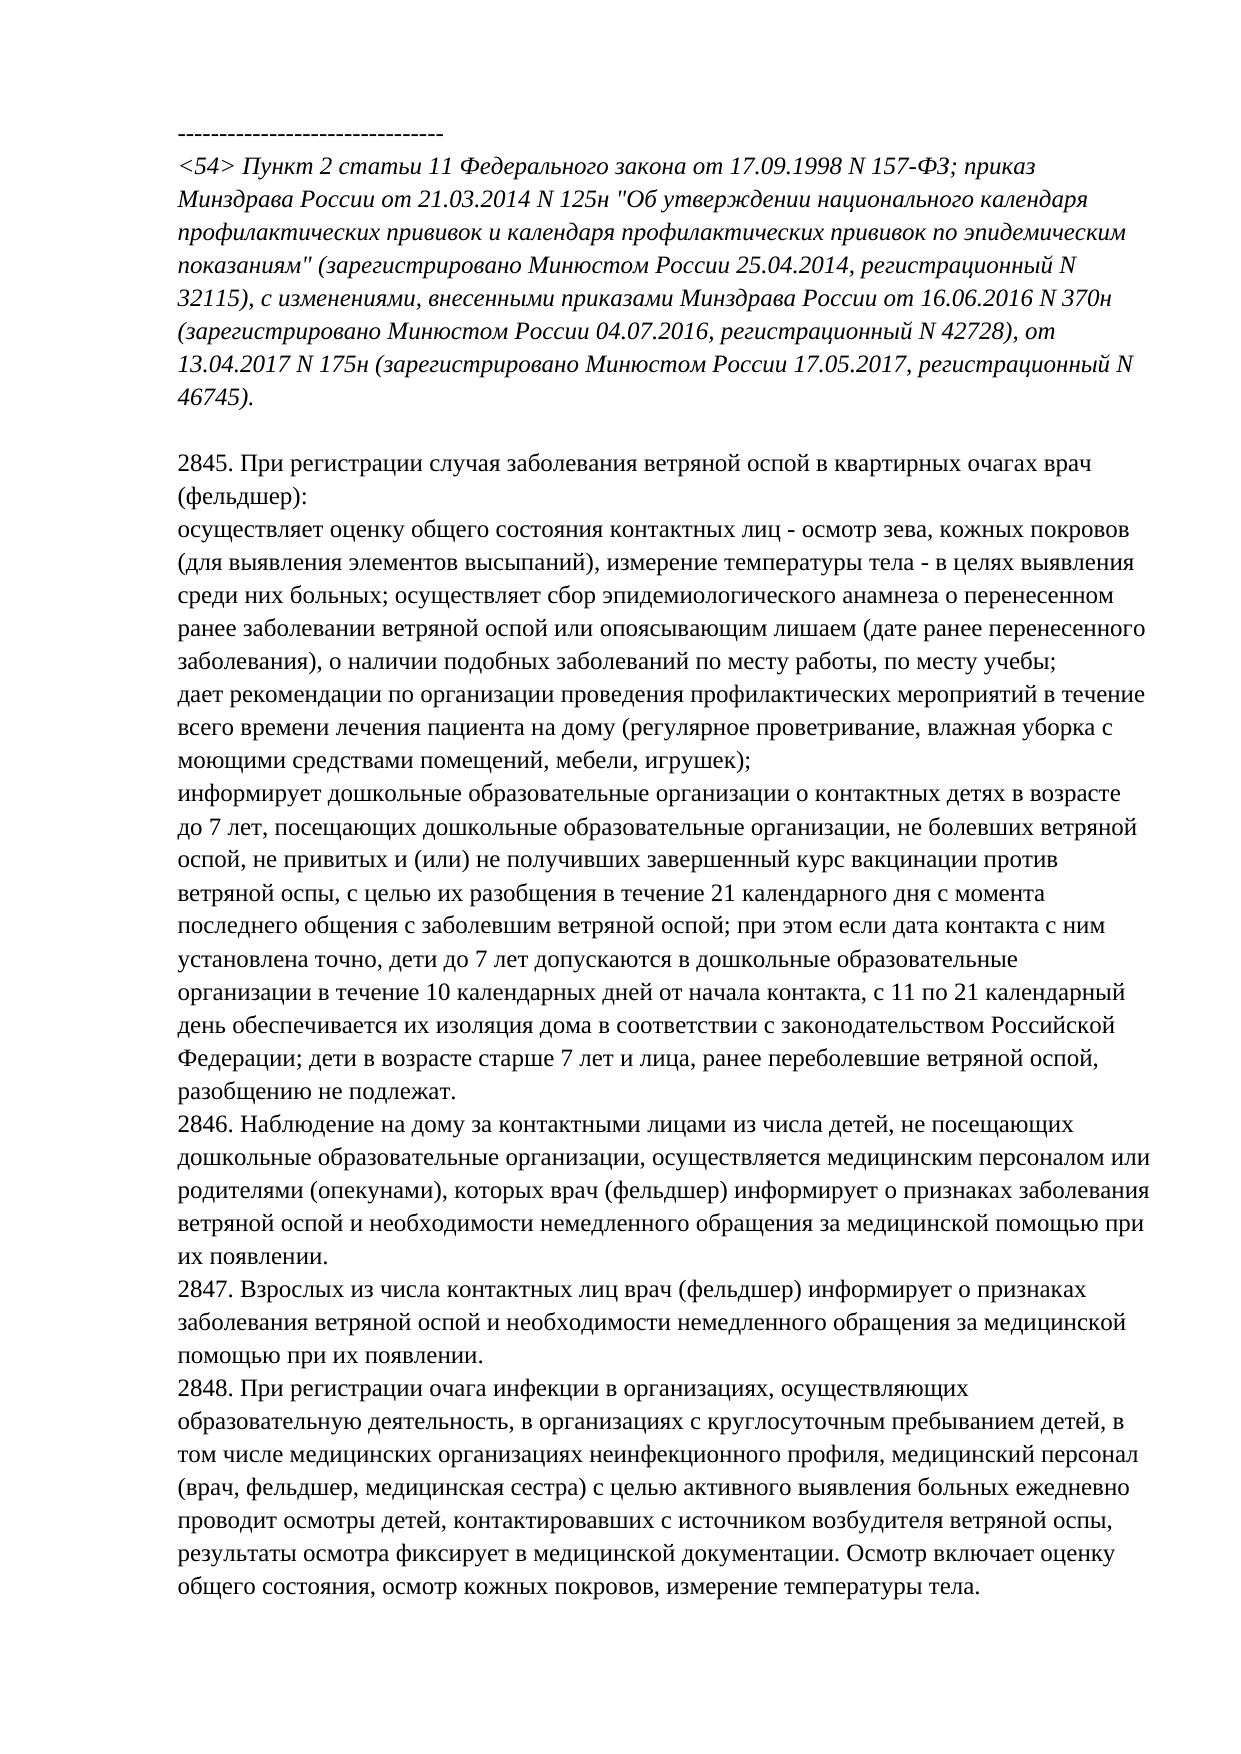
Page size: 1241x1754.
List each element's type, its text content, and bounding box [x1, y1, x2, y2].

text 2848. При регистрации очага инфекции в организациях, осуществляющих образовательную деятельность, в организациях с круглосуточным пребыванием детей, в том числе медицинских организациях неинфекционного профиля, медицинский персонал (врач, фельдшер, медицинская сестра) с целью активного выявления больных ежедневно проводит осмотры детей, контактировавших с источником возбудителя ветряной оспы, результаты осмотра фиксирует в медицинской документации. Осмотр включает оценку общего состояния, осмотр кожных покровов, измерение температуры тела. [177, 1373, 1152, 1600]
text осуществляет оценку общего состояния контактных лиц - осмотр зева, кожных покровов (для выявления элементов высыпаний), измерение температуры тела - в целях выявления среди них больных; осуществляет сбор эпидемиологического анамнеза о перенесенном ранее заболевании ветряной оспой или опоясывающим лишаем (дате ранее перенесенного заболевания), о наличии подобных заболеваний по месту работы, по месту учебы; [177, 514, 1152, 675]
text информирует дошкольные образовательные организации о контактных детях в возрасте до 7 лет, посещающих дошкольные образовательные организации, не болевших ветряной оспой, не привитых и (или) не получивших завершенный курс вакцинации против ветряной оспы, с целью их разобщения в течение 21 календарного дня с момента последнего общения с заболевшим ветряной оспой; при этом если дата контакта с ним установлена точно, дети до 7 лет допускаются в дошкольные образовательные организации в течение 10 календарных дней от начала контакта, с 11 по 21 календарный день обеспечивается их изоляция дома в соответствии с законодательством Российской Федерации; дети в возрасте старше 7 лет и лица, ранее переболевшие ветряной оспой, разобщению не подлежат. [177, 778, 1152, 1104]
text 2846. Наблюдение на дому за контактными лицами из числа детей, не посещающих дошкольные образовательные организации, осуществляется медицинским персоналом или родителями (опекунами), которых врач (фельдшер) информирует о признаках заболевания ветряной оспой и необходимости немедленного обращения за медицинской помощью при их появлении. [177, 1109, 1152, 1269]
text -------------------------------- [177, 118, 1152, 147]
text <54> Пункт 2 статьи 11 Федерального закона от 17.09.1998 N 157-ФЗ; приказ Минздрава России от 21.03.2014 N 125н "Об утверждении национального календаря профилактических прививок и календаря профилактических прививок по эпидемическим показаниям" (зарегистрировано Минюстом России 25.04.2014, регистрационный N 32115), с изменениями, внесенными приказами Минздрава России от 16.06.2016 N 370н (зарегистрировано Минюстом России 04.07.2016, регистрационный N 42728), от 13.04.2017 N 175н (зарегистрировано Минюстом России 17.05.2017, регистрационный N 46745). [177, 151, 1152, 411]
text дает рекомендации по организации проведения профилактических мероприятий в течение всего времени лечения пациента на дому (регулярное проветривание, влажная уборка с моющими средствами помещений, мебели, игрушек); [177, 679, 1152, 774]
text 2845. При регистрации случая заболевания ветряной оспой в квартирных очагах врач (фельдшер): [177, 448, 1152, 510]
text 2847. Взрослых из числа контактных лиц врач (фельдшер) информирует о признаках заболевания ветряной оспой и необходимости немедленного обращения за медицинской помощью при их появлении. [177, 1274, 1152, 1369]
